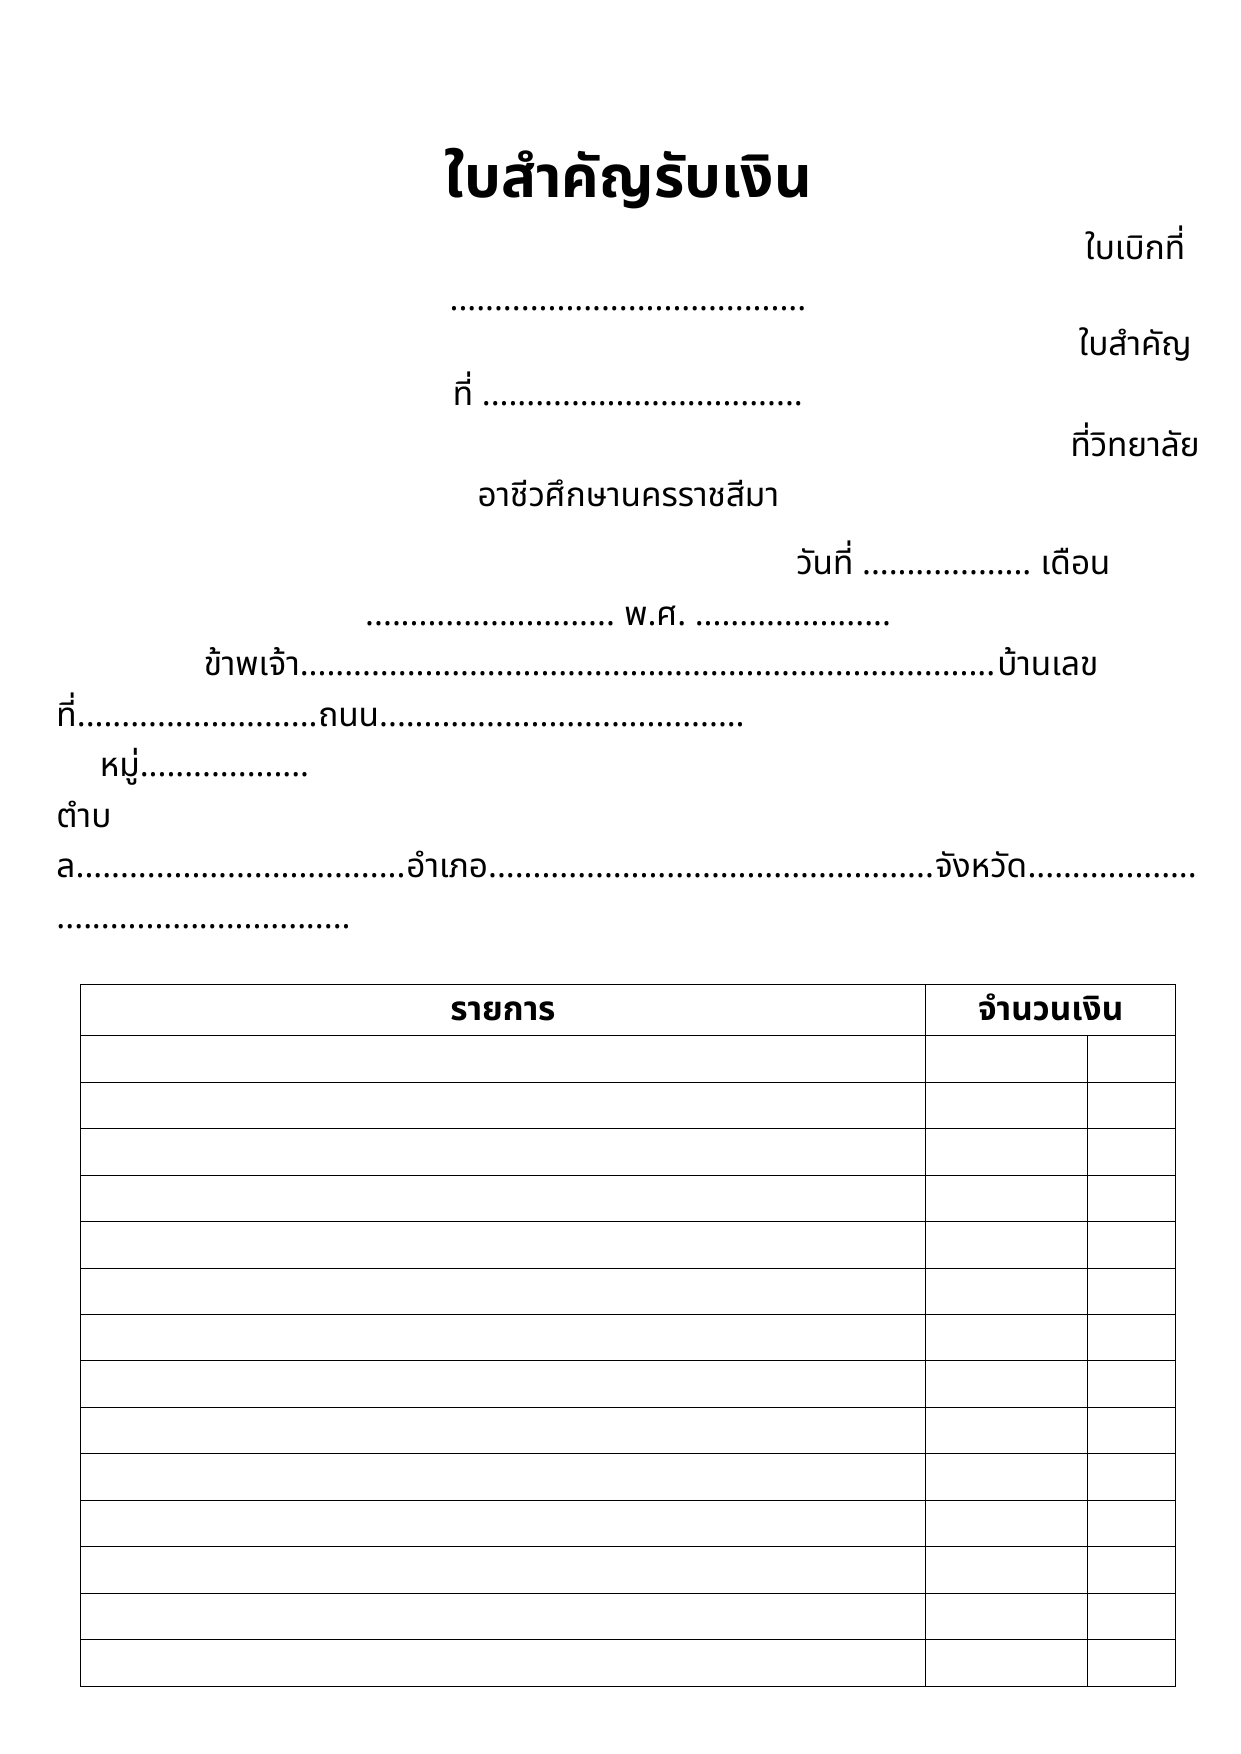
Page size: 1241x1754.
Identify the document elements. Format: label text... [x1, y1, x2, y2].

table_cell [926, 1361, 1087, 1407]
table_cell [926, 1129, 1087, 1174]
table_cell [1088, 1129, 1175, 1174]
table_cell [926, 1501, 1087, 1546]
table_cell [81, 1315, 925, 1360]
table_cell [1088, 1640, 1175, 1686]
text ใบเบิกที่ ........................................ [56, 224, 1200, 320]
table_cell [81, 1408, 925, 1453]
table_cell [81, 1547, 925, 1593]
table_cell [1088, 1408, 1175, 1453]
text ใบสำคัญที่ .................................... [56, 320, 1200, 421]
text ใบสำคัญรับเงิน [56, 136, 1200, 224]
text หมู่................... ตำบล.....................................อำเภอ..................................................จังหวัด.................................................... [56, 741, 1200, 938]
table_cell [926, 1083, 1087, 1128]
table_cell [1088, 1454, 1175, 1500]
table_header รายการ [81, 985, 925, 1035]
table_cell [1088, 1269, 1175, 1314]
table_header จำนวนเงิน [926, 985, 1175, 1035]
table_cell [1088, 1176, 1175, 1221]
table_cell [81, 1594, 925, 1639]
table_cell [1088, 1547, 1175, 1593]
table_cell [926, 1594, 1087, 1639]
table_cell [926, 1036, 1087, 1082]
table_cell [926, 1547, 1087, 1593]
table_cell [81, 1361, 925, 1407]
text ข้าพเจ้า..............................................................................บ้านเลขที่...........................ถนน......................................... [56, 640, 1200, 741]
table_cell [926, 1222, 1087, 1267]
table_cell [926, 1269, 1087, 1314]
table_cell [926, 1640, 1087, 1686]
table_cell [1088, 1315, 1175, 1360]
table_cell [926, 1315, 1087, 1360]
table_cell [926, 1408, 1087, 1453]
table_cell [81, 1036, 925, 1082]
text ที่วิทยาลัยอาชีวศึกษานครราชสีมา [56, 421, 1200, 522]
table_cell [926, 1454, 1087, 1500]
table_cell [1088, 1083, 1175, 1128]
table_cell [81, 1501, 925, 1546]
table_cell [81, 1083, 925, 1128]
table_cell [1088, 1594, 1175, 1639]
table_cell [81, 1176, 925, 1221]
table_cell [1088, 1222, 1175, 1267]
table_cell [81, 1222, 925, 1267]
table_cell [81, 1454, 925, 1500]
table_cell [81, 1269, 925, 1314]
table_cell [1088, 1036, 1175, 1082]
table_cell [1088, 1501, 1175, 1546]
table_cell [81, 1640, 925, 1686]
table_cell [926, 1176, 1087, 1221]
table_cell [81, 1129, 925, 1174]
table_cell [1088, 1361, 1175, 1407]
text วันที่ ................... เดือน ............................ พ.ศ. ...................... [56, 539, 1200, 640]
